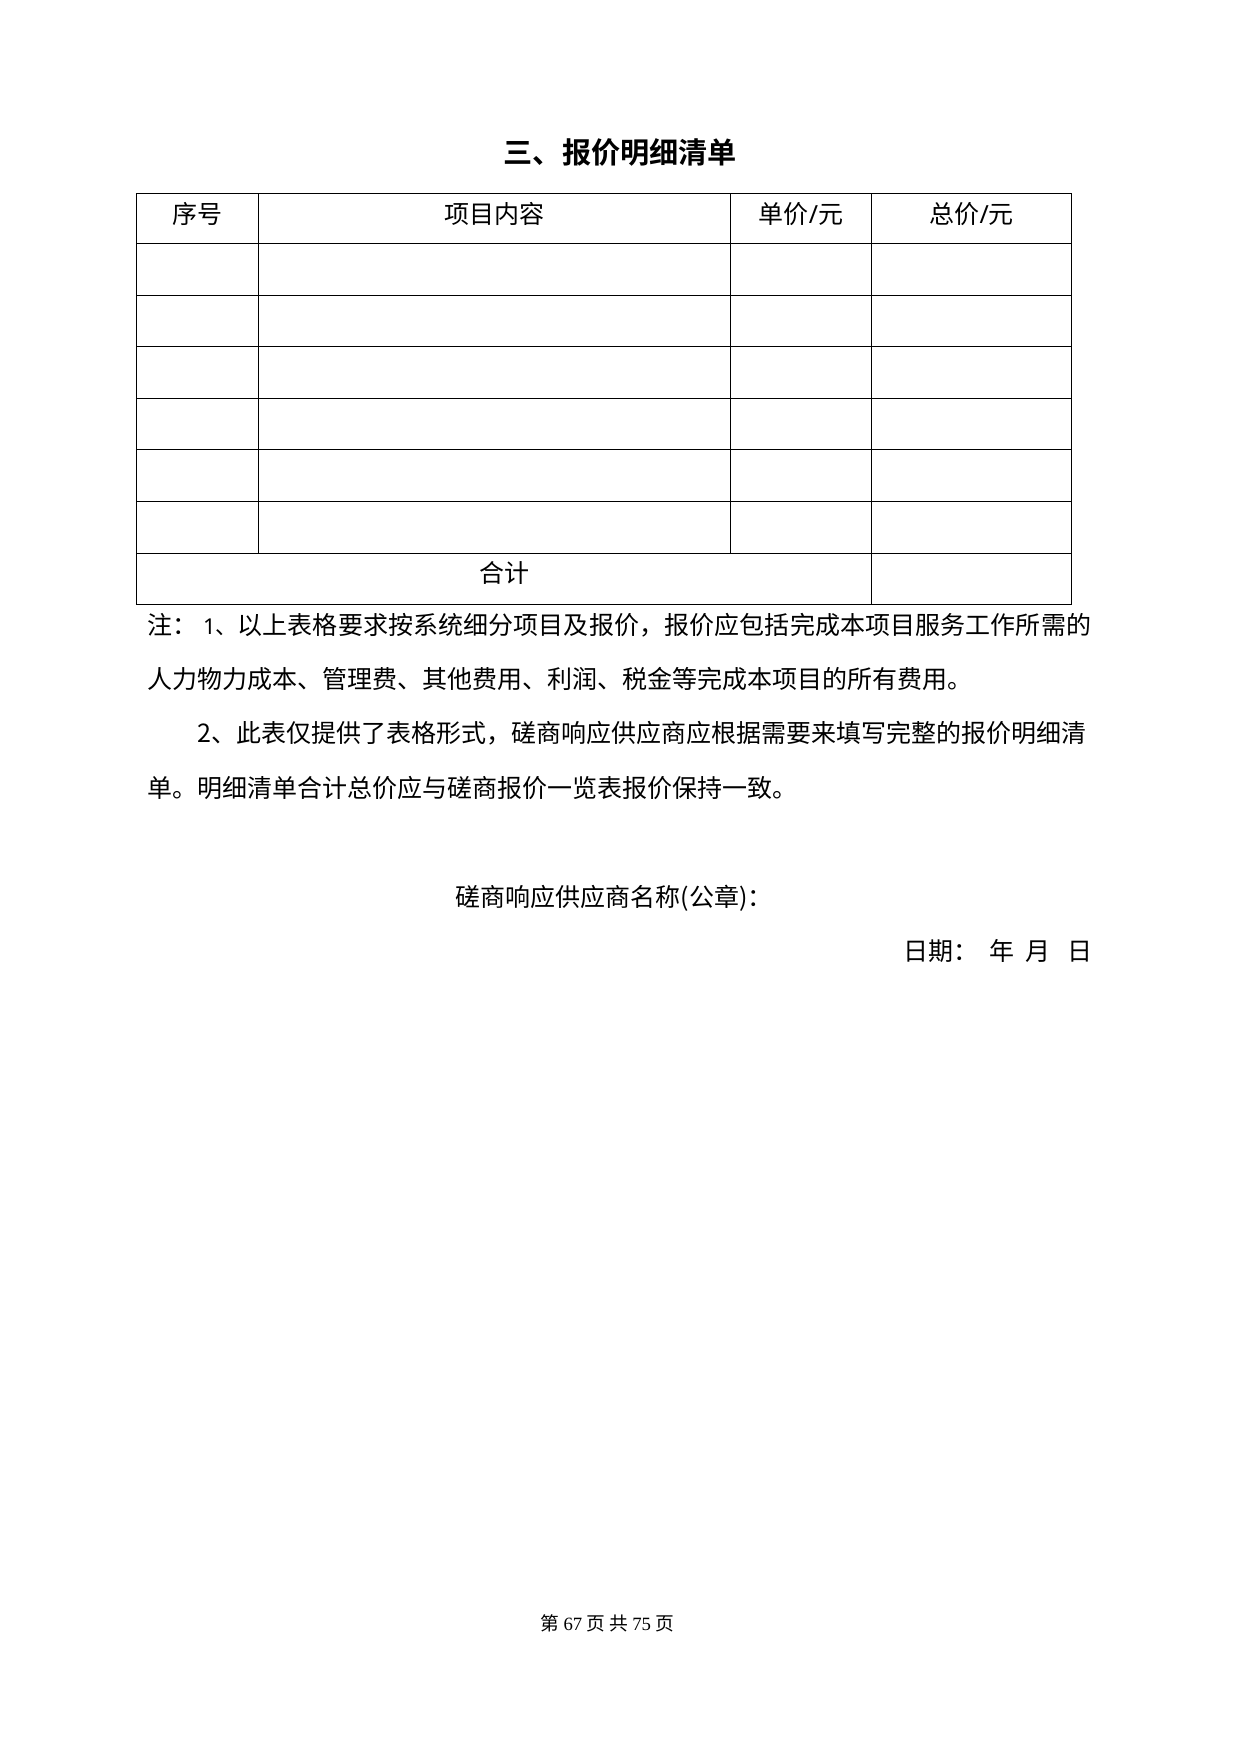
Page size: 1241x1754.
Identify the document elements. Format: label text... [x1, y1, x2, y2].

table_cell [731, 399, 871, 449]
table_header 总价/元 [872, 194, 1071, 243]
table_cell [137, 399, 258, 449]
table_cell [259, 347, 730, 398]
table_cell [259, 244, 730, 295]
table_cell [137, 347, 258, 398]
table_cell [872, 399, 1071, 449]
table_cell [137, 502, 258, 552]
table_cell [731, 502, 871, 552]
table_cell [731, 450, 871, 501]
table_cell [872, 554, 1071, 604]
table_cell [731, 244, 871, 295]
table_cell [872, 244, 1071, 295]
table_cell [872, 347, 1071, 398]
table_cell [137, 296, 258, 346]
table_header 单价/元 [731, 194, 871, 243]
text 注： 1、以上表格要求按系统细分项目及报价，报价应包括完成本项目服务工作所需的人力物力成本、管理费、其他费用、利润、税金等完成本项目的所有费用。 [148, 605, 1092, 696]
table_cell [872, 296, 1071, 346]
text 2、此表仅提供了表格形式，磋商响应供应商应根据需要来填写完整的报价明细清单。明细清单合计总价应与磋商报价一览表报价保持一致。 [148, 714, 1092, 804]
table_cell [137, 244, 258, 295]
table_cell [259, 296, 730, 346]
table_header 项目内容 [259, 194, 730, 243]
subtitle 三、报价明细清单 [148, 130, 1092, 172]
table_cell 合计 [137, 554, 871, 604]
table_cell [731, 347, 871, 398]
text 日期： 年 月 日 [148, 931, 1092, 968]
table_header 序号 [137, 194, 258, 243]
table_cell [259, 450, 730, 501]
table_cell [137, 450, 258, 501]
table_cell [731, 296, 871, 346]
table_cell [259, 502, 730, 552]
text 磋商响应供应商名称(公章)： [148, 877, 1042, 913]
table_cell [872, 450, 1071, 501]
table_cell [259, 399, 730, 449]
table_cell [872, 502, 1071, 552]
